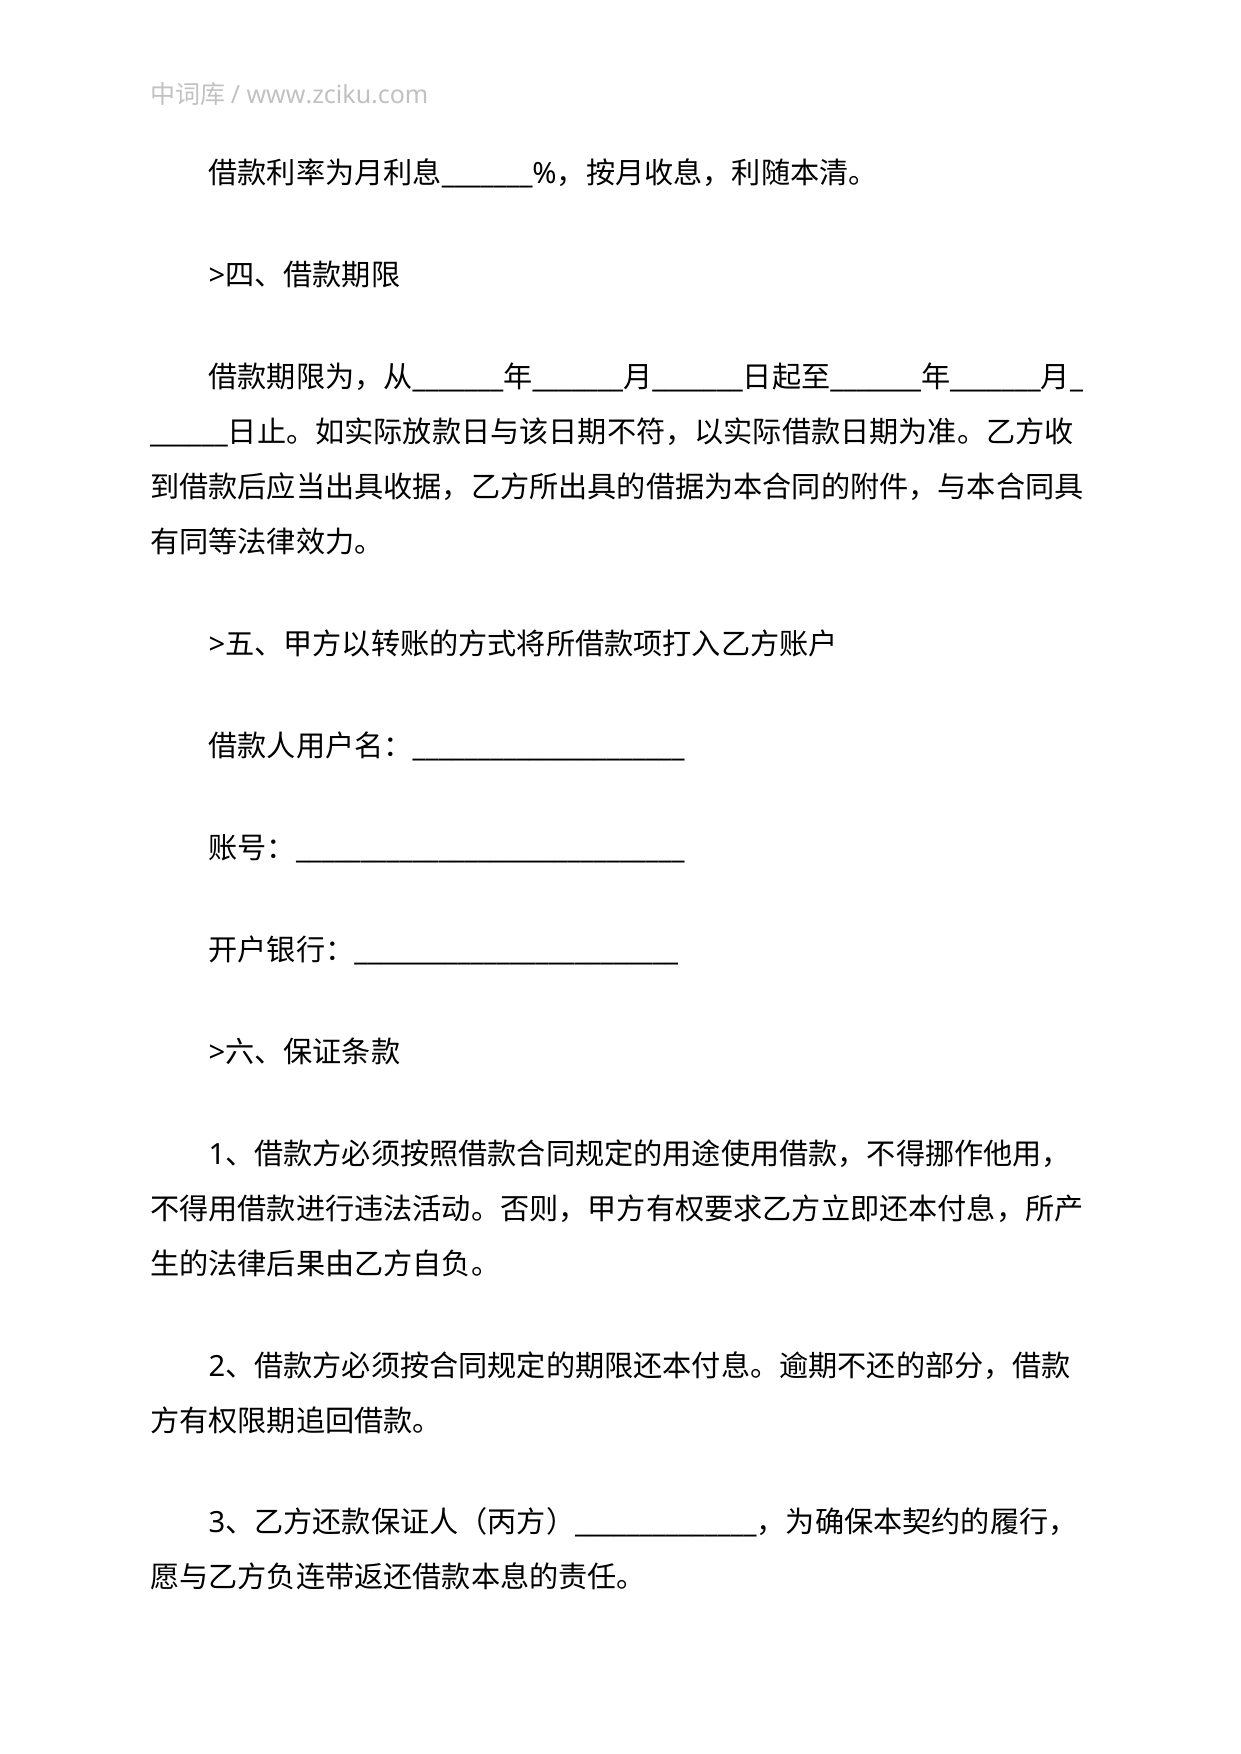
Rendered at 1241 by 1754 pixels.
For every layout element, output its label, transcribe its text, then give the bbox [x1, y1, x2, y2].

text 账号：______________________________ [150, 824, 1090, 867]
text 3、乙方还款保证人（丙方）______________，为确保本契约的履行，愿与乙方负连带返还借款本息的责任。 [150, 1499, 1090, 1596]
text 借款人用户名：_____________________ [150, 723, 1090, 765]
text 开户银行：_________________________ [150, 927, 1090, 969]
text 借款利率为月利息_______%，按月收息，利随本清。 [150, 150, 1090, 192]
text 2、借款方必须按合同规定的期限还本付息。逾期不还的部分，借款方有权限期追回借款。 [150, 1342, 1090, 1439]
text >六、保证条款 [150, 1028, 1090, 1071]
text >四、借款期限 [150, 252, 1090, 294]
text 借款期限为，从_______年_______月_______日起至_______年_______月_______日止。如实际放款日与该日期不符，以实际借款日期为准。乙方收到借款后应当出具收据，乙方所出具的借据为本合同的附件，与本合同具有同等法律效力。 [150, 354, 1090, 561]
text 1、借款方必须按照借款合同规定的用途使用借款，不得挪作他用，不得用借款进行违法活动。否则，甲方有权要求乙方立即还本付息，所产生的法律后果由乙方自负。 [150, 1131, 1090, 1283]
text >五、甲方以转账的方式将所借款项打入乙方账户 [150, 621, 1090, 663]
